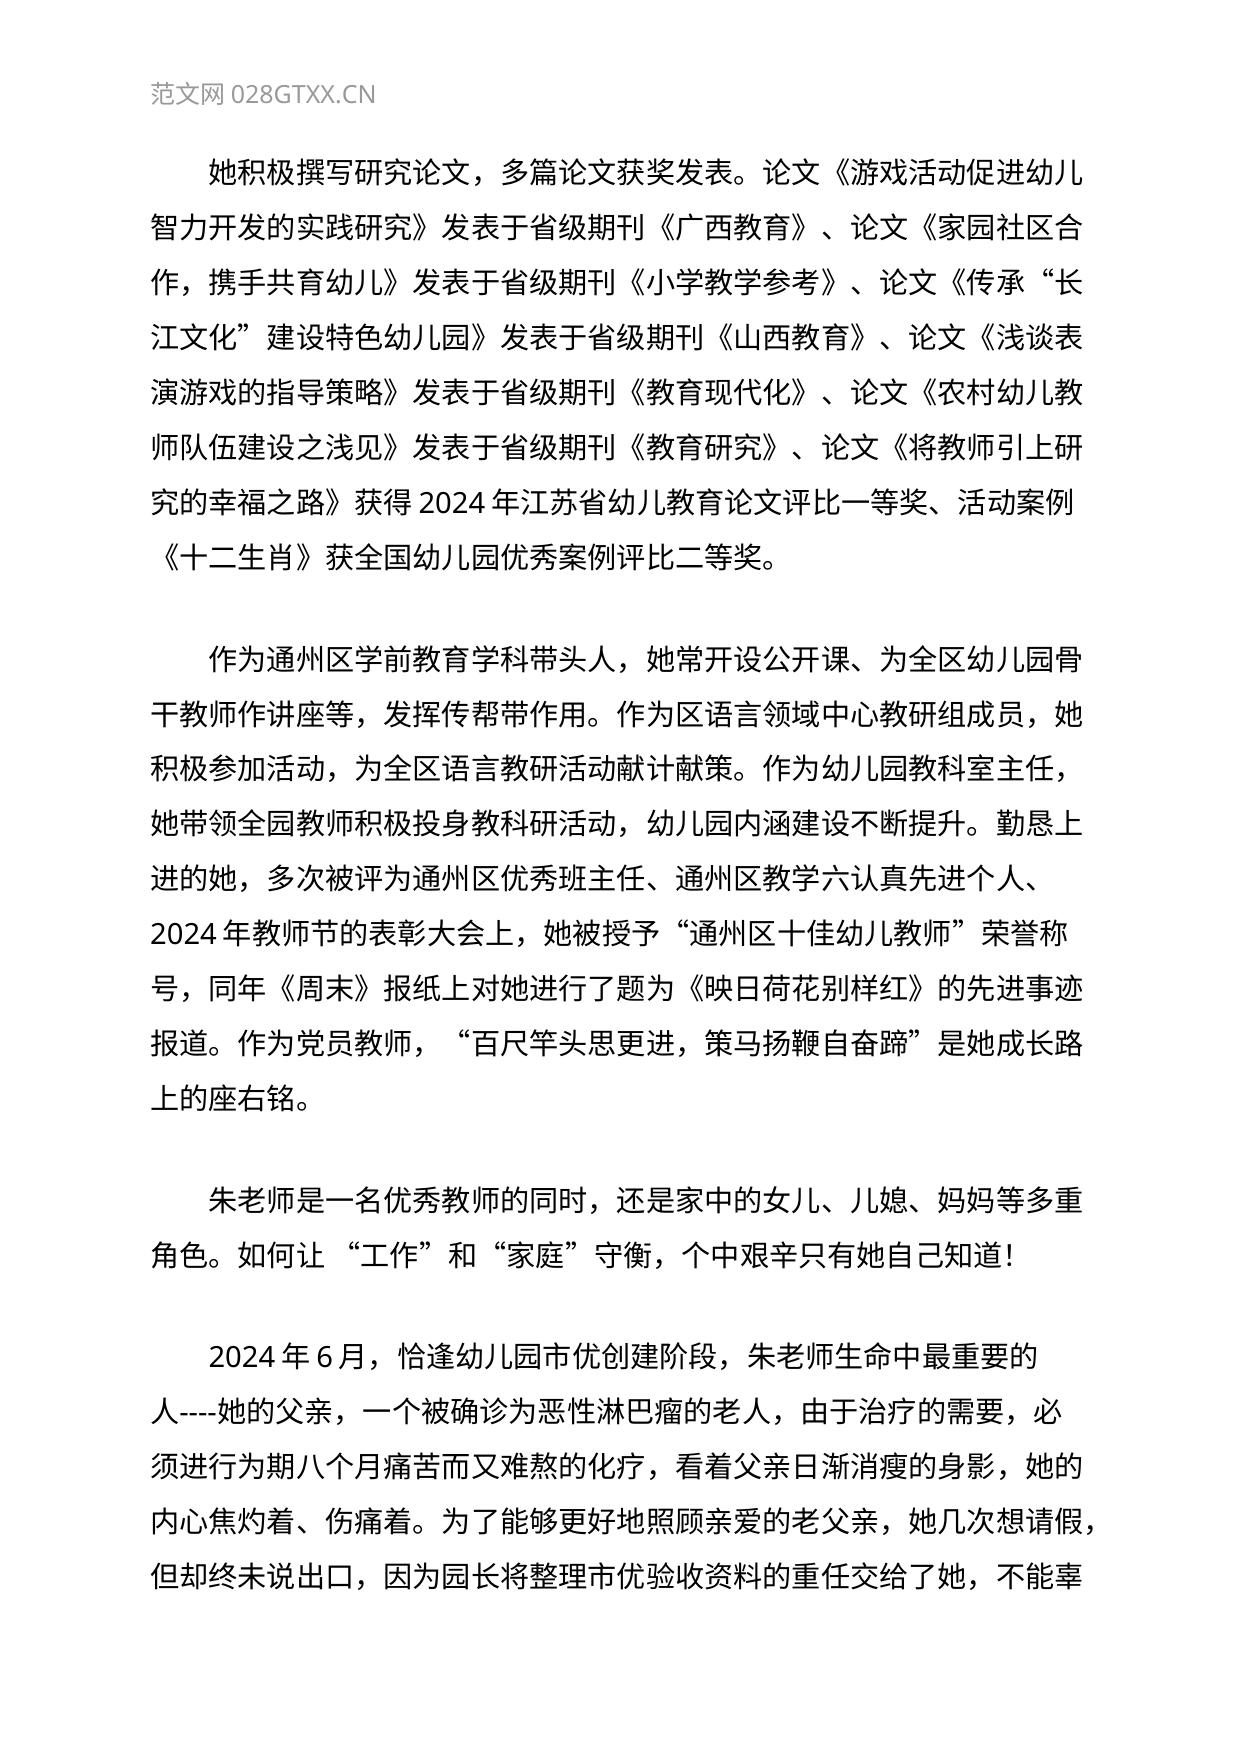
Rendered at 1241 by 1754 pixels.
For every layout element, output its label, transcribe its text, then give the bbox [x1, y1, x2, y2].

text 朱老师是一名优秀教师的同时，还是家中的女儿、儿媳、妈妈等多重角色。如何让 “工作”和“家庭”守衡，个中艰辛只有她自己知道！ [150, 1177, 1090, 1274]
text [150, 1334, 1090, 1596]
text 她积极撰写研究论文，多篇论文获奖发表。论文《游戏活动促进幼儿智力开发的实践研究》发表于省级期刊《广西教育》、论文《家园社区合作，携手共育幼儿》发表于省级期刊《小学教学参考》、论文《传承“长江文化”建设特色幼儿园》发表于省级期刊《山西教育》、论文《浅谈表演游戏的指导策略》发表于省级期刊《教育现代化》、论文《农村幼儿教师队伍建设之浅见》发表于省级期刊《教育研究》、论文《将教师引上研究的幸福之路》获得2024年江苏省幼儿教育论文评比一等奖、活动案例《十二生肖》获全国幼儿园优秀案例评比二等奖。 [150, 150, 1090, 577]
text 作为通州区学前教育学科带头人，她常开设公开课、为全区幼儿园骨干教师作讲座等，发挥传帮带作用。作为区语言领域中心教研组成员，她积极参加活动，为全区语言教研活动献计献策。作为幼儿园教科室主任，她带领全园教师积极投身教科研活动，幼儿园内涵建设不断提升。勤恳上进的她，多次被评为通州区优秀班主任、通州区教学六认真先进个人、2024年教师节的表彰大会上，她被授予“通州区十佳幼儿教师”荣誉称号，同年《周末》报纸上对她进行了题为《映日荷花别样红》的先进事迹报道。作为党员教师，“百尺竿头思更进，策马扬鞭自奋蹄”是她成长路上的座右铭。 [150, 636, 1090, 1118]
